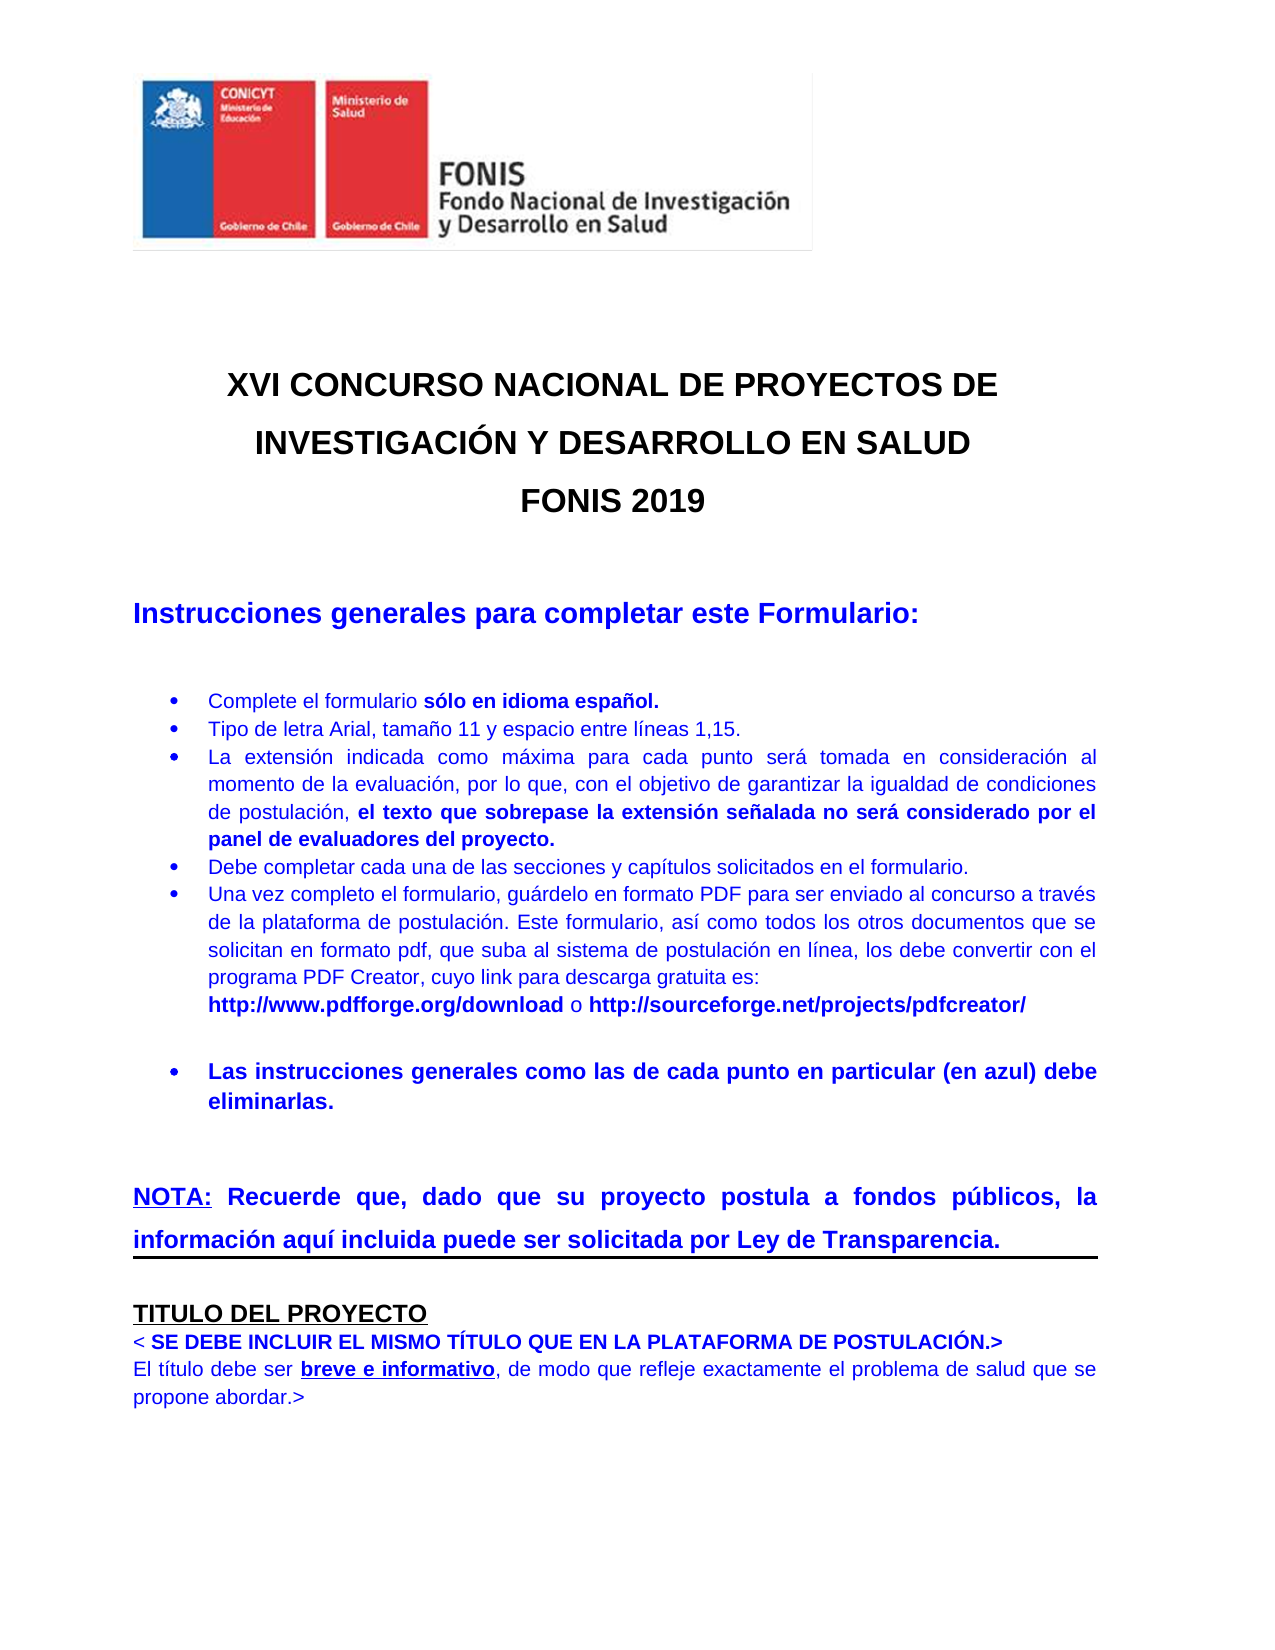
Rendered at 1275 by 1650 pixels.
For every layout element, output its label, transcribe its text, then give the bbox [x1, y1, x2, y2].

list Complete el formulario sólo en idioma español. [170, 689, 1098, 713]
text TITULO DEL PROYECTO [133, 1298, 1098, 1327]
text XVI CONCURSO NACIONAL DE PROYECTOS DE INVESTIGACIÓN Y DESARROLLO EN SALUD [133, 366, 1093, 462]
text NOTA: Recuerde que, dado que su proyecto postula a fondos públicos, la información aquí incluida puede ser solicitada por Ley de Transparencia. [133, 1182, 1098, 1256]
text FONIS 2019 [133, 481, 1093, 519]
list Una vez completo el formulario, guárdelo en formato PDF para ser enviado al concurso a través de la plataforma de postulación. Este formulario, así como todos los otros documentos que se solicitan en formato pdf, que suba al sistema de postulación en línea, los debe convertir con el programa PDF Creator, cuyo link para descarga gratuita es: [170, 882, 1098, 989]
list http://www.pdfforge.org/download o http://sourceforge.net/projects/pdfcreator/ [208, 992, 1098, 1018]
picture [132, 73, 813, 251]
list La extensión indicada como máxima para cada punto será tomada en consideración al momento de la evaluación, por lo que, con el objetivo de garantizar la igualdad de condiciones de postulación, el texto que sobrepase la extensión señalada no será considerado por el panel de evaluadores del proyecto. [170, 744, 1098, 851]
text Instrucciones generales para completar este Formulario: [133, 596, 1098, 629]
list Las instrucciones generales como las de cada punto en particular (en azul) debe eliminarlas. [170, 1058, 1098, 1114]
text < SE DEBE INCLUIR EL MISMO TÍTULO QUE EN LA PLATAFORMA DE POSTULACIÓN.> [133, 1329, 1098, 1353]
list Tipo de letra Arial, tamaño 11 y espacio entre líneas 1,15. [170, 717, 1098, 741]
text El título debe ser breve e informativo, de modo que refleje exactamente el problema de salud que se propone abordar.> [133, 1357, 1098, 1408]
list Debe completar cada una de las secciones y capítulos solicitados en el formulario. [170, 855, 1098, 879]
